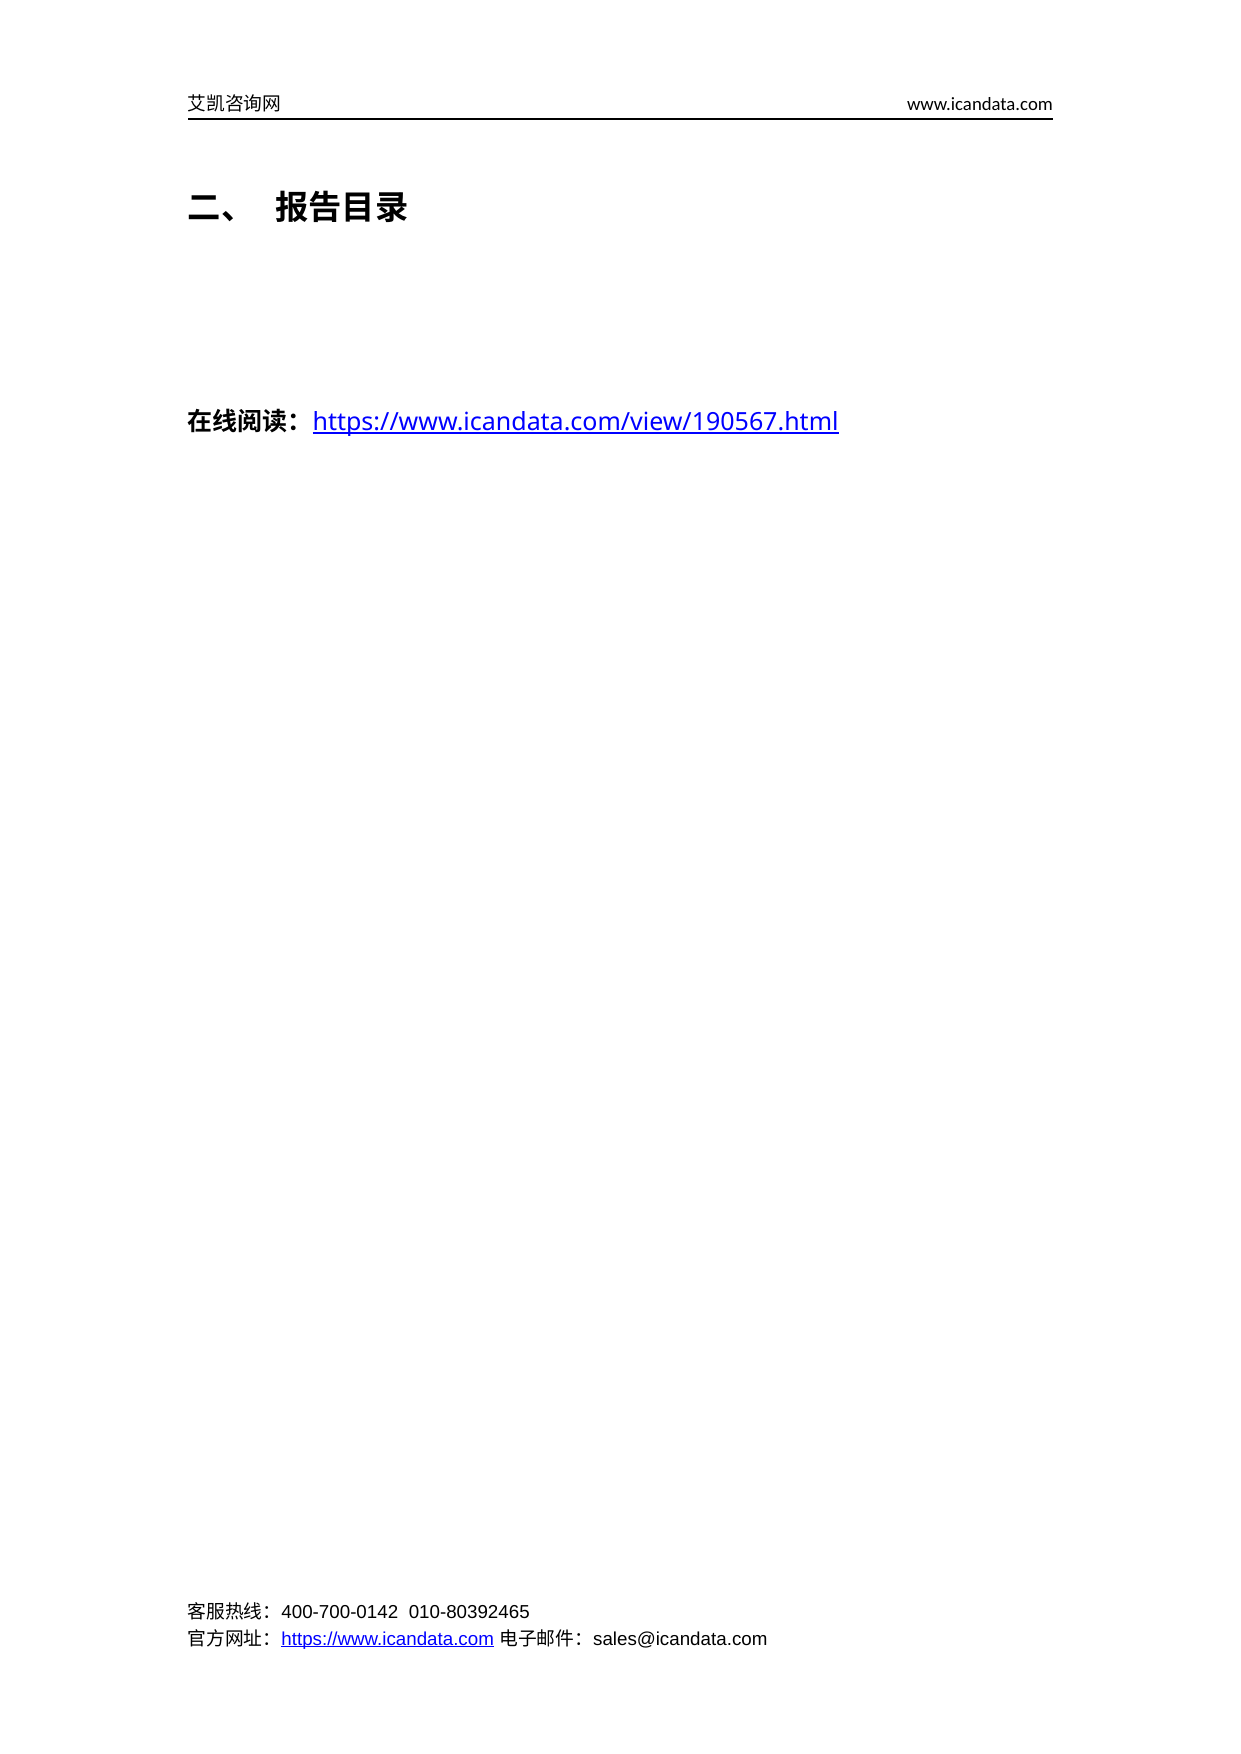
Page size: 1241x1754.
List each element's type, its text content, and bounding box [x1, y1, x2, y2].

subtitle 报告目录 [187, 172, 1053, 237]
text 在线阅读：https://www.icandata.com/view/190567.html [187, 387, 1053, 452]
